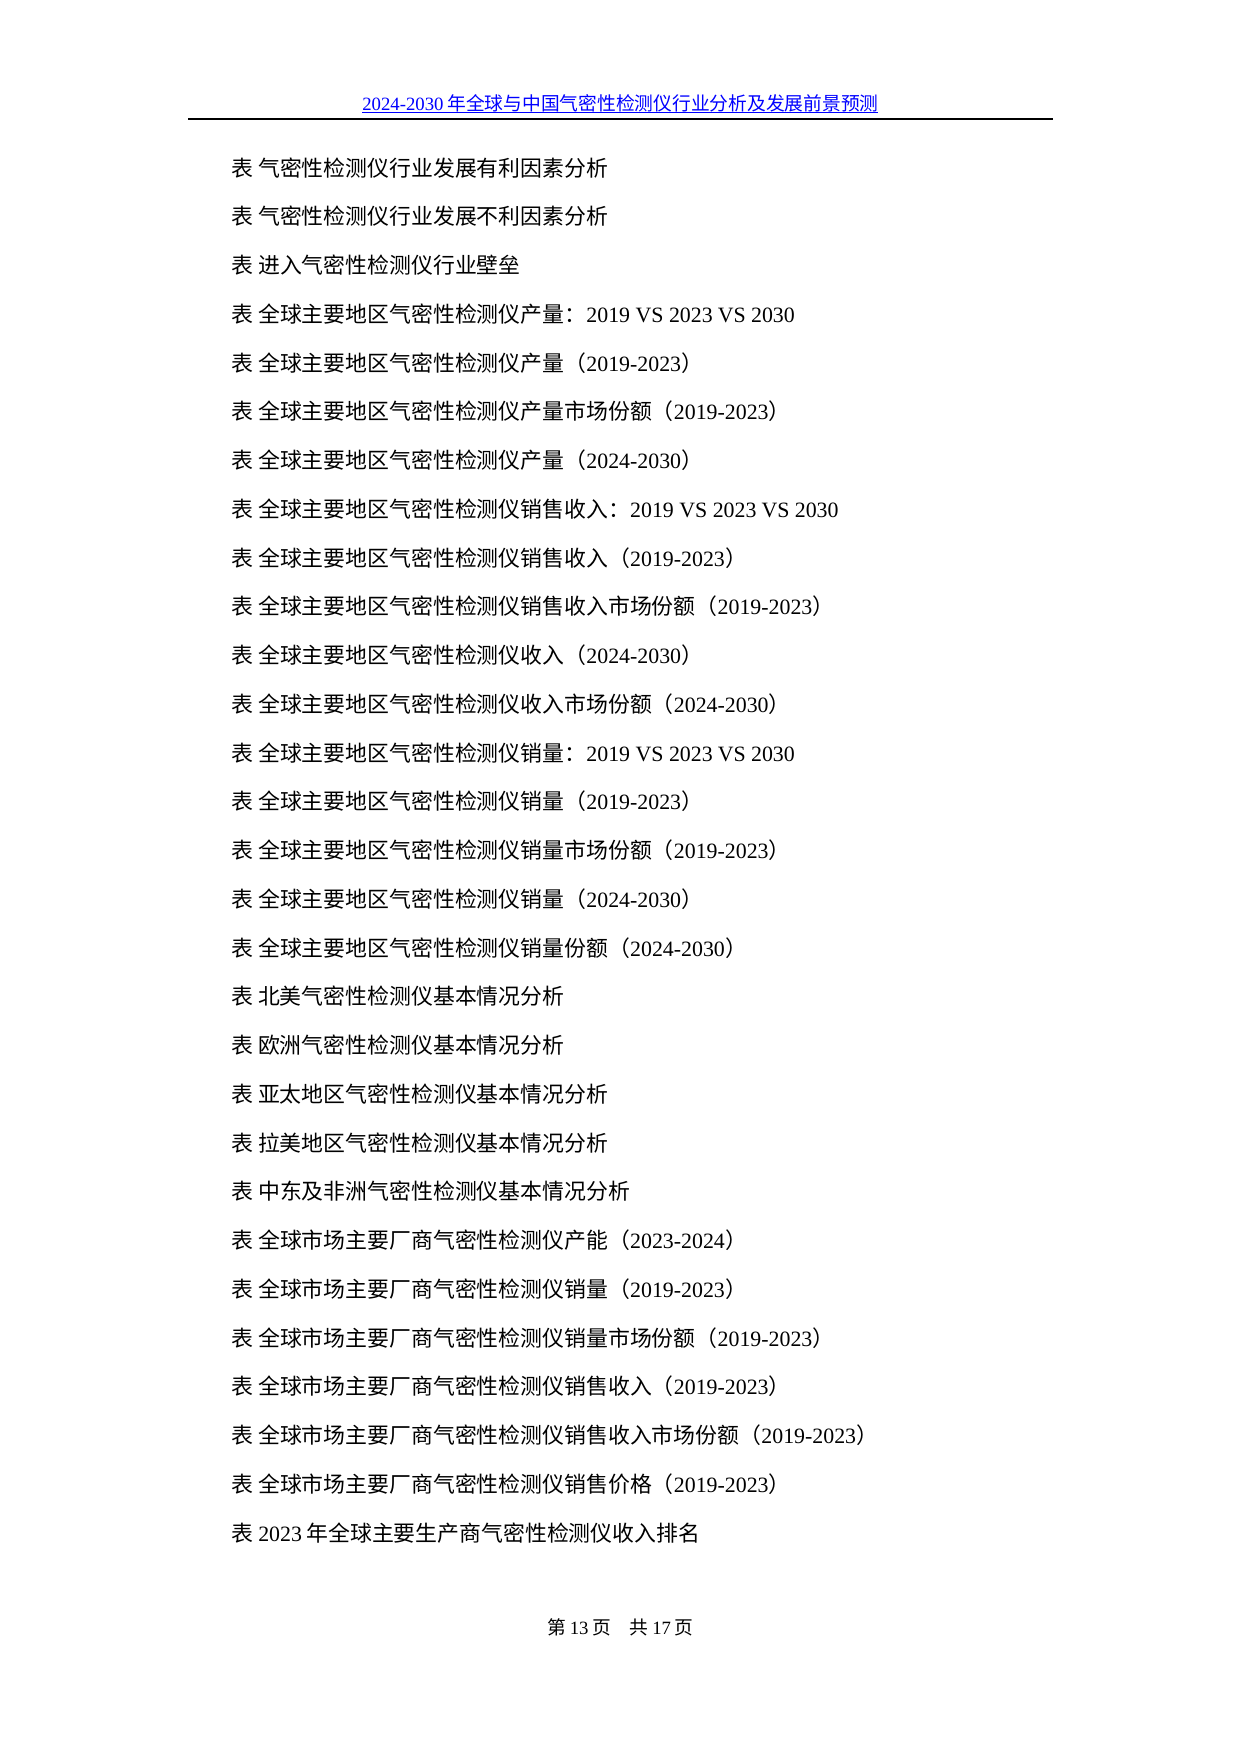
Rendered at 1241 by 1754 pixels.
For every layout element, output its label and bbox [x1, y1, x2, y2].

text [187, 150, 1053, 1548]
